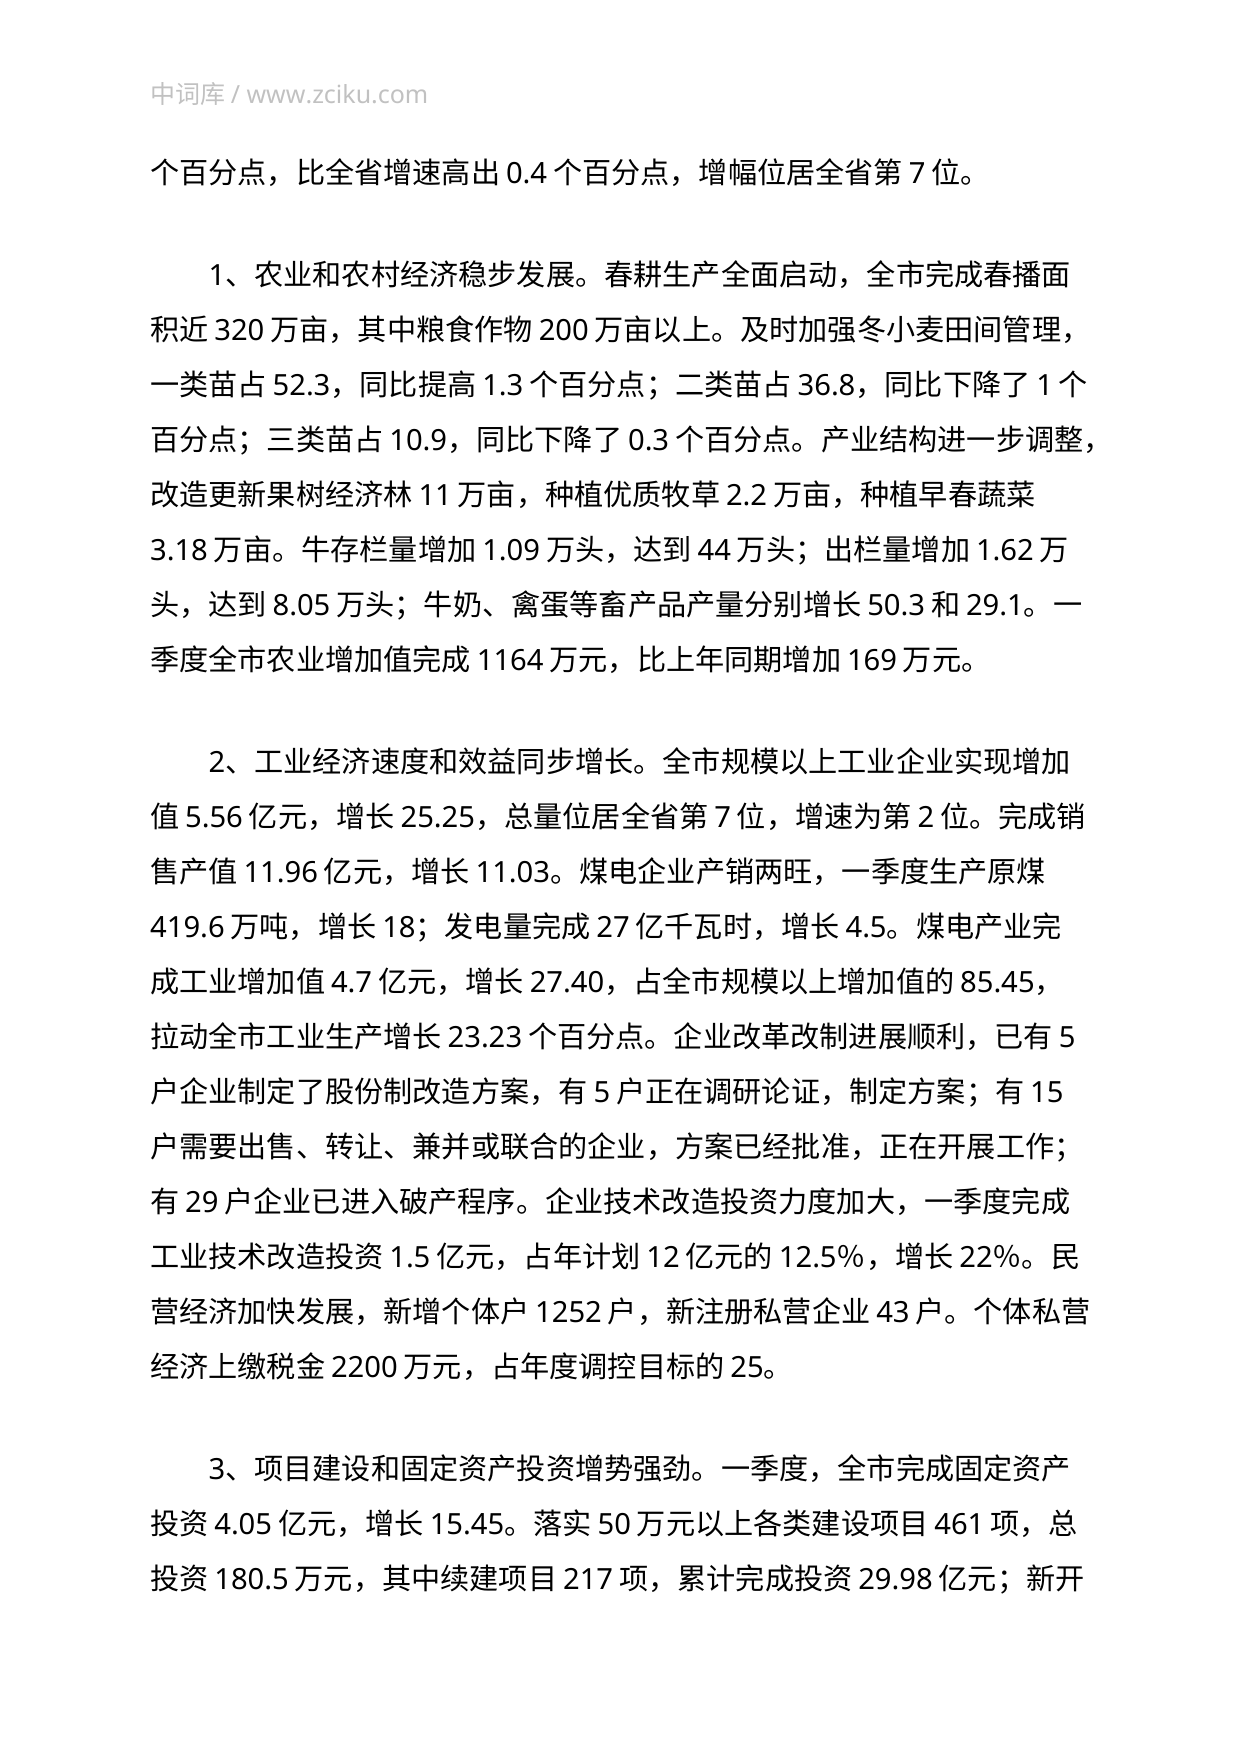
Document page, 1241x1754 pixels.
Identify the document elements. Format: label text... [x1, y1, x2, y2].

text 2、工业经济速度和效益同步增长。全市规模以上工业企业实现增加值5.56亿元，增长25.25，总量位居全省第7位，增速为第2位。完成销售产值11.96亿元，增长11.03。煤电企业产销两旺，一季度生产原煤419.6万吨，增长18；发电量完成27亿千瓦时，增长4.5。煤电产业完成工业增加值4.7亿元，增长27.40，占全市规模以上增加值的85.45，拉动全市工业生产增长23.23个百分点。企业改革改制进展顺利，已有5户企业制定了股份制改造方案，有5户正在调研论证，制定方案；有15户需要出售、转让、兼并或联合的企业，方案已经批准，正在开展工作；有29户企业已进入破产程序。企业技术改造投资力度加大，一季度完成工业技术改造投资1.5亿元，占年计划12亿元的12.5％，增长22％。民营经济加快发展，新增个体户1252户，新注册私营企业43户。个体私营经济上缴税金2200万元，占年度调控目标的25。 [150, 739, 1090, 1386]
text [150, 1446, 1090, 1598]
text 1、农业和农村经济稳步发展。春耕生产全面启动，全市完成春播面积近320万亩，其中粮食作物200万亩以上。及时加强冬小麦田间管理，一类苗占52.3，同比提高1.3个百分点；二类苗占36.8，同比下降了1个百分点；三类苗占10.9，同比下降了0.3个百分点。产业结构进一步调整，改造更新果树经济林11万亩，种植优质牧草2.2万亩，种植早春蔬菜3.18万亩。牛存栏量增加1.09万头，达到44万头；出栏量增加1.62万头，达到8.05万头；牛奶、禽蛋等畜产品产量分别增长50.3和29.1。一季度全市农业增加值完成1164万元，比上年同期增加169万元。 [150, 252, 1090, 679]
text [150, 150, 1090, 192]
